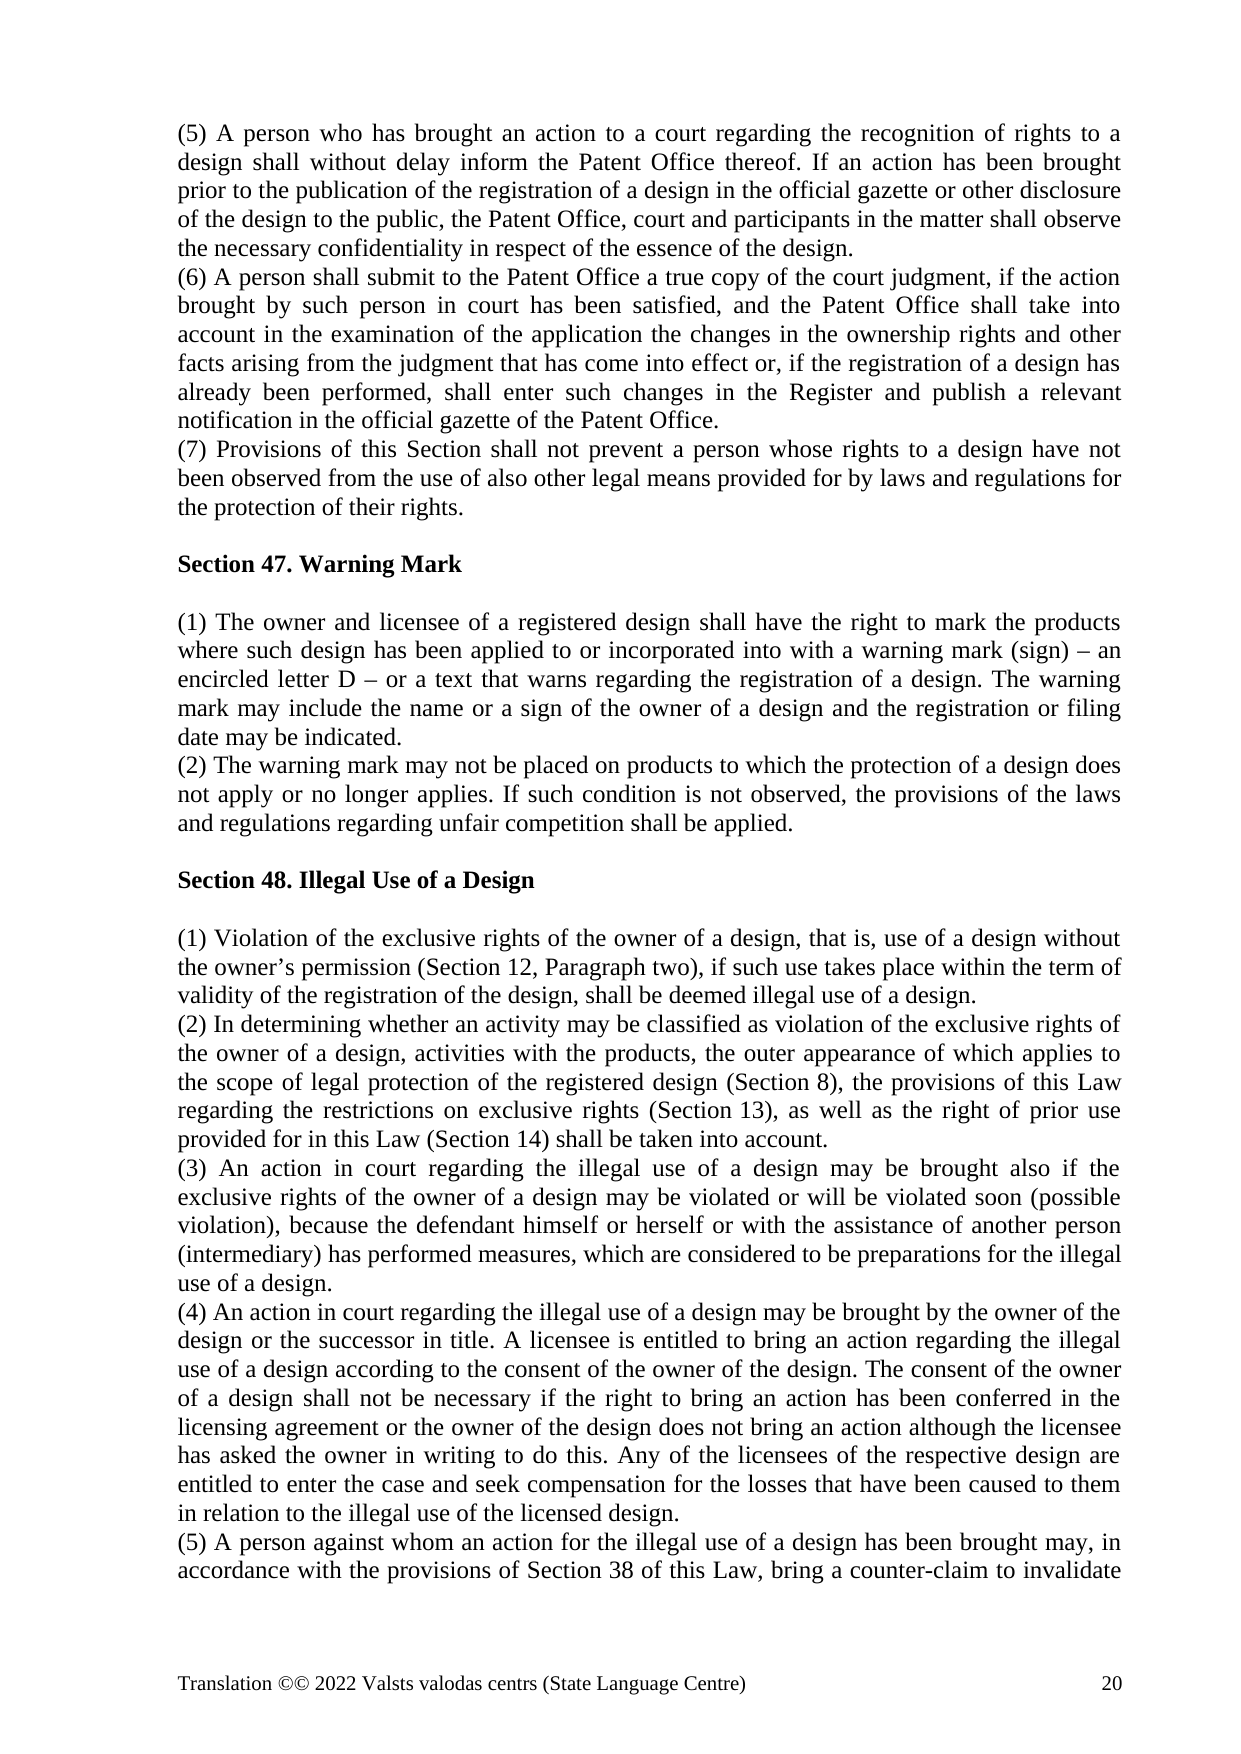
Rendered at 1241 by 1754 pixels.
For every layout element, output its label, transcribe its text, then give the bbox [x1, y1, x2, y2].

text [177, 1527, 1122, 1584]
text (3) An action in court regarding the illegal use of a design may be brought also if the exclusive rights of the owner of a design may be violated or will be violated soon (possible violation), because the defendant himself or herself or with the assistance of another person (intermediary) has performed measures, which are considered to be preparations for the illegal use of a design. [177, 1153, 1122, 1297]
text (7) Provisions of this Section shall not prevent a person whose rights to a design have not been observed from the use of also other legal means provided for by laws and regulations for the protection of their rights. [177, 434, 1122, 521]
text Section 47. Warning Mark [177, 549, 1122, 578]
text Section 48. Illegal Use of a Design [177, 866, 1122, 894]
text (4) An action in court regarding the illegal use of a design may be brought by the owner of the design or the successor in title. A licensee is entitled to bring an action regarding the illegal use of a design according to the consent of the owner of the design. The consent of the owner of a design shall not be necessary if the right to bring an action has been conferred in the licensing agreement or the owner of the design does not bring an action although the licensee has asked the owner in writing to do this. Any of the licensees of the respective design are entitled to enter the case and seek compensation for the losses that have been caused to them in relation to the illegal use of the licensed design. [177, 1297, 1122, 1527]
text (1) The owner and licensee of a registered design shall have the right to mark the products where such design has been applied to or incorporated into with a warning mark (sign) – an encircled letter D – or a text that warns regarding the registration of a design. The warning mark may include the name or a sign of the owner of a design and the registration or filing date may be indicated. [177, 607, 1122, 751]
text (6) A person shall submit to the Patent Office a true copy of the court judgment, if the action brought by such person in court has been satisfied, and the Patent Office shall take into account in the examination of the application the changes in the ownership rights and other facts arising from the judgment that has come into effect or, if the registration of a design has already been performed, shall enter such changes in the Register and publish a relevant notification in the official gazette of the Patent Office. [177, 262, 1122, 434]
text (5) A person who has brought an action to a court regarding the recognition of rights to a design shall without delay inform the Patent Office thereof. If an action has been brought prior to the publication of the registration of a design in the official gazette or other disclosure of the design to the public, the Patent Office, court and participants in the matter shall observe the necessary confidentiality in respect of the essence of the design. [177, 118, 1122, 262]
text (2) The warning mark may not be placed on products to which the protection of a design does not apply or no longer applies. If such condition is not observed, the provisions of the laws and regulations regarding unfair competition shall be applied. [177, 751, 1122, 837]
text (2) In determining whether an activity may be classified as violation of the exclusive rights of the owner of a design, activities with the products, the outer appearance of which applies to the scope of legal protection of the registered design (Section 8), the provisions of this Law regarding the restrictions on exclusive rights (Section 13), as well as the right of prior use provided for in this Law (Section 14) shall be taken into account. [177, 1009, 1122, 1153]
text (1) Violation of the exclusive rights of the owner of a design, that is, use of a design without the owner’s permission (Section 12, Paragraph two), if such use takes place within the term of validity of the registration of the design, shall be deemed illegal use of a design. [177, 923, 1122, 1009]
